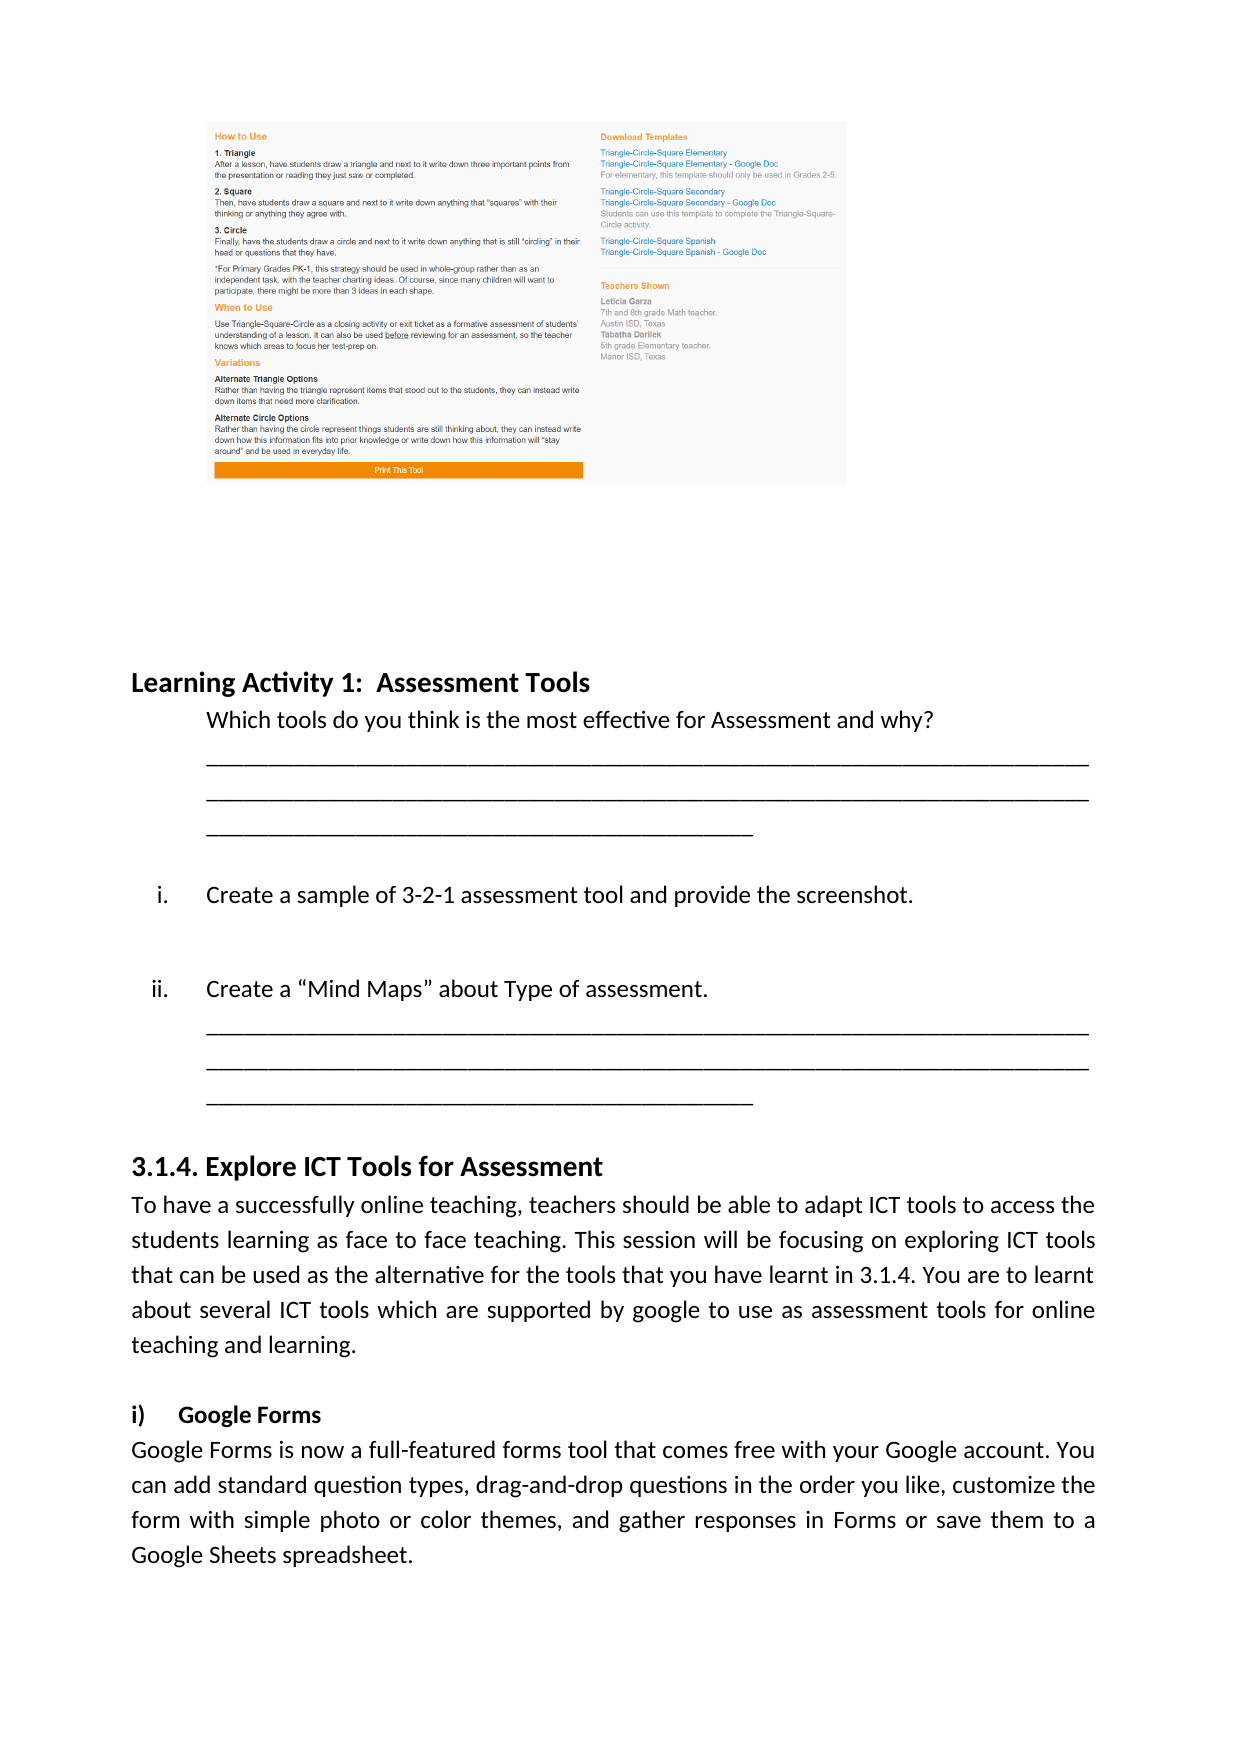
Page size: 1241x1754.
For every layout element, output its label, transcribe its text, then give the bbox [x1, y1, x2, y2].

picture [206, 121, 847, 485]
list __________________________________________________________________________________________________________________________________________________________________________________________ [206, 739, 1097, 840]
text Google Forms is now a full-featured forms tool that comes free with your Google account. You can add standard question types, drag-and-drop questions in the order you like, customize the form with simple photo or color themes, and gather responses in Forms or save them to a Google Sheets spreadsheet. [131, 1434, 1097, 1569]
text To have a successfully online teaching, teachers should be able to adapt ICT tools to access the students learning as face to face teaching. This session will be focusing on exploring ICT tools that can be used as the alternative for the tools that you have learnt in 3.1.4. You are to learnt about several ICT tools which are supported by google to use as assessment tools for online teaching and learning. [131, 1189, 1097, 1359]
list Create a “Mind Maps” about Type of assessment. [169, 973, 1097, 1004]
text Learning Activity 1: Assessment Tools [131, 664, 1097, 699]
list Google Forms [131, 1399, 1097, 1429]
text 3.1.4. Explore ICT Tools for Assessment [131, 1148, 1097, 1184]
list __________________________________________________________________________________________________________________________________________________________________________________________ [206, 1008, 1097, 1109]
list Create a sample of 3-2-1 assessment tool and provide the screenshot. [169, 879, 1097, 910]
list Which tools do you think is the most effective for Assessment and why? [206, 704, 1097, 735]
